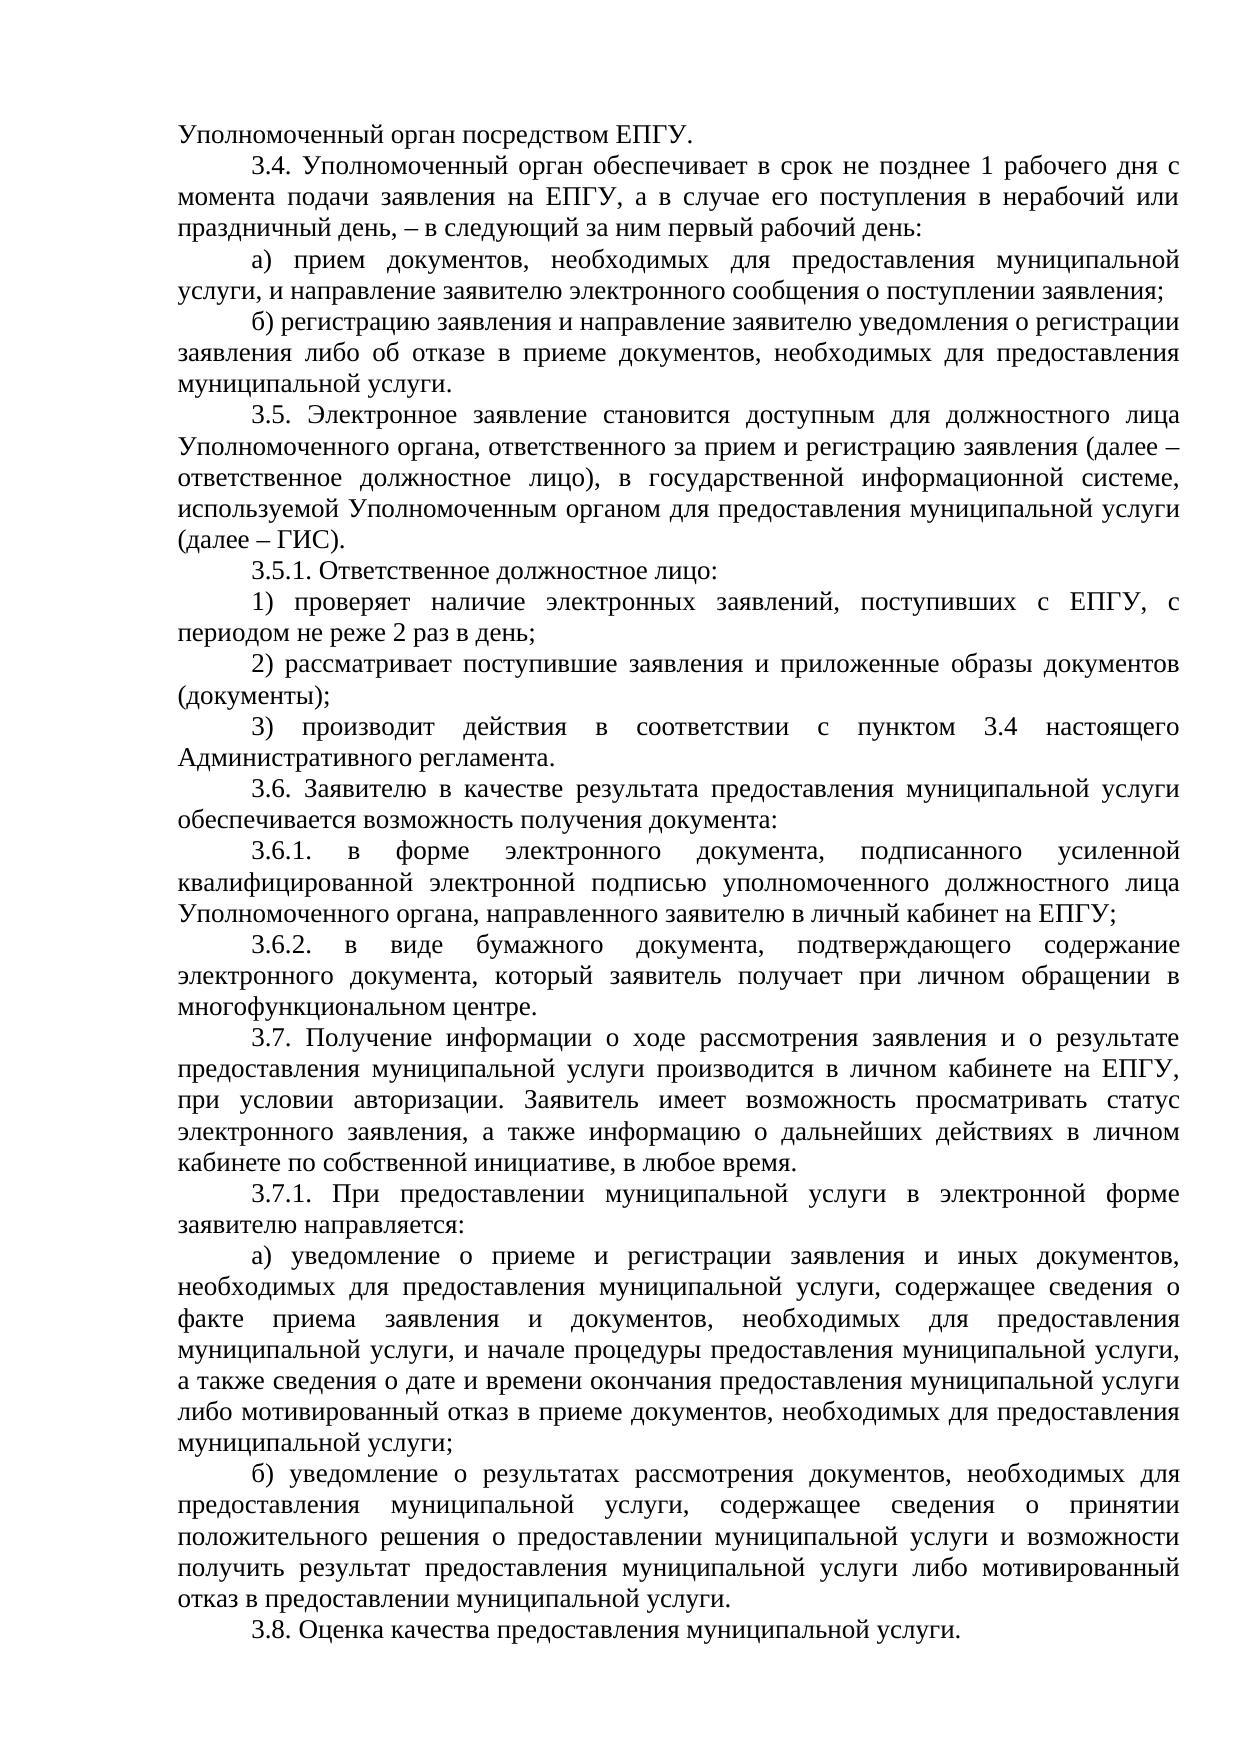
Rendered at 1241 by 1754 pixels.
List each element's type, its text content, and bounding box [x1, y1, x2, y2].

text 2) рассматривает поступившие заявления и приложенные образы документов (документы); [177, 648, 1181, 710]
text б) регистрацию заявления и направление заявителю уведомления о регистрации заявления либо об отказе в приеме документов, необходимых для предоставления муниципальной услуги. [177, 305, 1181, 398]
text 3.6.2. в виде бумажного документа, подтверждающего содержание электронного документа, который заявитель получает при личном обращении в многофункциональном центре. [177, 928, 1181, 1021]
text 3.6.1. в форме электронного документа, подписанного усиленной квалифицированной электронной подписью уполномоченного должностного лица Уполномоченного органа, направленного заявителю в личный кабинет на ЕПГУ; [177, 834, 1181, 928]
text 3.7.1. При предоставлении муниципальной услуги в электронной форме заявителю направляется: [177, 1177, 1181, 1239]
text б) уведомление о результатах рассмотрения документов, необходимых для предоставления муниципальной услуги, содержащее сведения о принятии положительного решения о предоставлении муниципальной услуги и возможности получить результат предоставления муниципальной услуги либо мотивированный отказ в предоставлении муниципальной услуги. [177, 1457, 1181, 1613]
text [177, 118, 1181, 149]
text 3.4. Уполномоченный орган обеспечивает в срок не позднее 1 рабочего дня с момента подачи заявления на ЕПГУ, а в случае его поступления в нерабочий или праздничный день, – в следующий за ним первый рабочий день: [177, 149, 1181, 243]
text 3.5.1. Ответственное должностное лицо: [177, 554, 1181, 585]
text а) прием документов, необходимых для предоставления муниципальной услуги, и направление заявителю электронного сообщения о поступлении заявления; [177, 243, 1181, 305]
text 3.8. Оценка качества предоставления муниципальной услуги. [177, 1613, 1181, 1644]
text 3.6. Заявителю в качестве результата предоставления муниципальной услуги обеспечивается возможность получения документа: [177, 772, 1181, 834]
text 3.5. Электронное заявление становится доступным для должностного лица Уполномоченного органа, ответственного за прием и регистрацию заявления (далее – ответственное должностное лицо), в государственной информационной системе, используемой Уполномоченным органом для предоставления муниципальной услуги (далее – ГИС). [177, 398, 1181, 554]
text 1) проверяет наличие электронных заявлений, поступивших с ЕПГУ, с периодом не реже 2 раз в день; [177, 585, 1181, 648]
text 3) производит действия в соответствии с пунктом 3.4 настоящего Административного регламента. [177, 710, 1181, 772]
text а) уведомление о приеме и регистрации заявления и иных документов, необходимых для предоставления муниципальной услуги, содержащее сведения о факте приема заявления и документов, необходимых для предоставления муниципальной услуги, и начале процедуры предоставления муниципальной услуги, а также сведения о дате и времени окончания предоставления муниципальной услуги либо мотивированный отказ в приеме документов, необходимых для предоставления муниципальной услуги; [177, 1239, 1181, 1457]
text 3.7. Получение информации о ходе рассмотрения заявления и о результате предоставления муниципальной услуги производится в личном кабинете на ЕПГУ, при условии авторизации. Заявитель имеет возможность просматривать статус электронного заявления, а также информацию о дальнейших действиях в личном кабинете по собственной инициативе, в любое время. [177, 1021, 1181, 1177]
